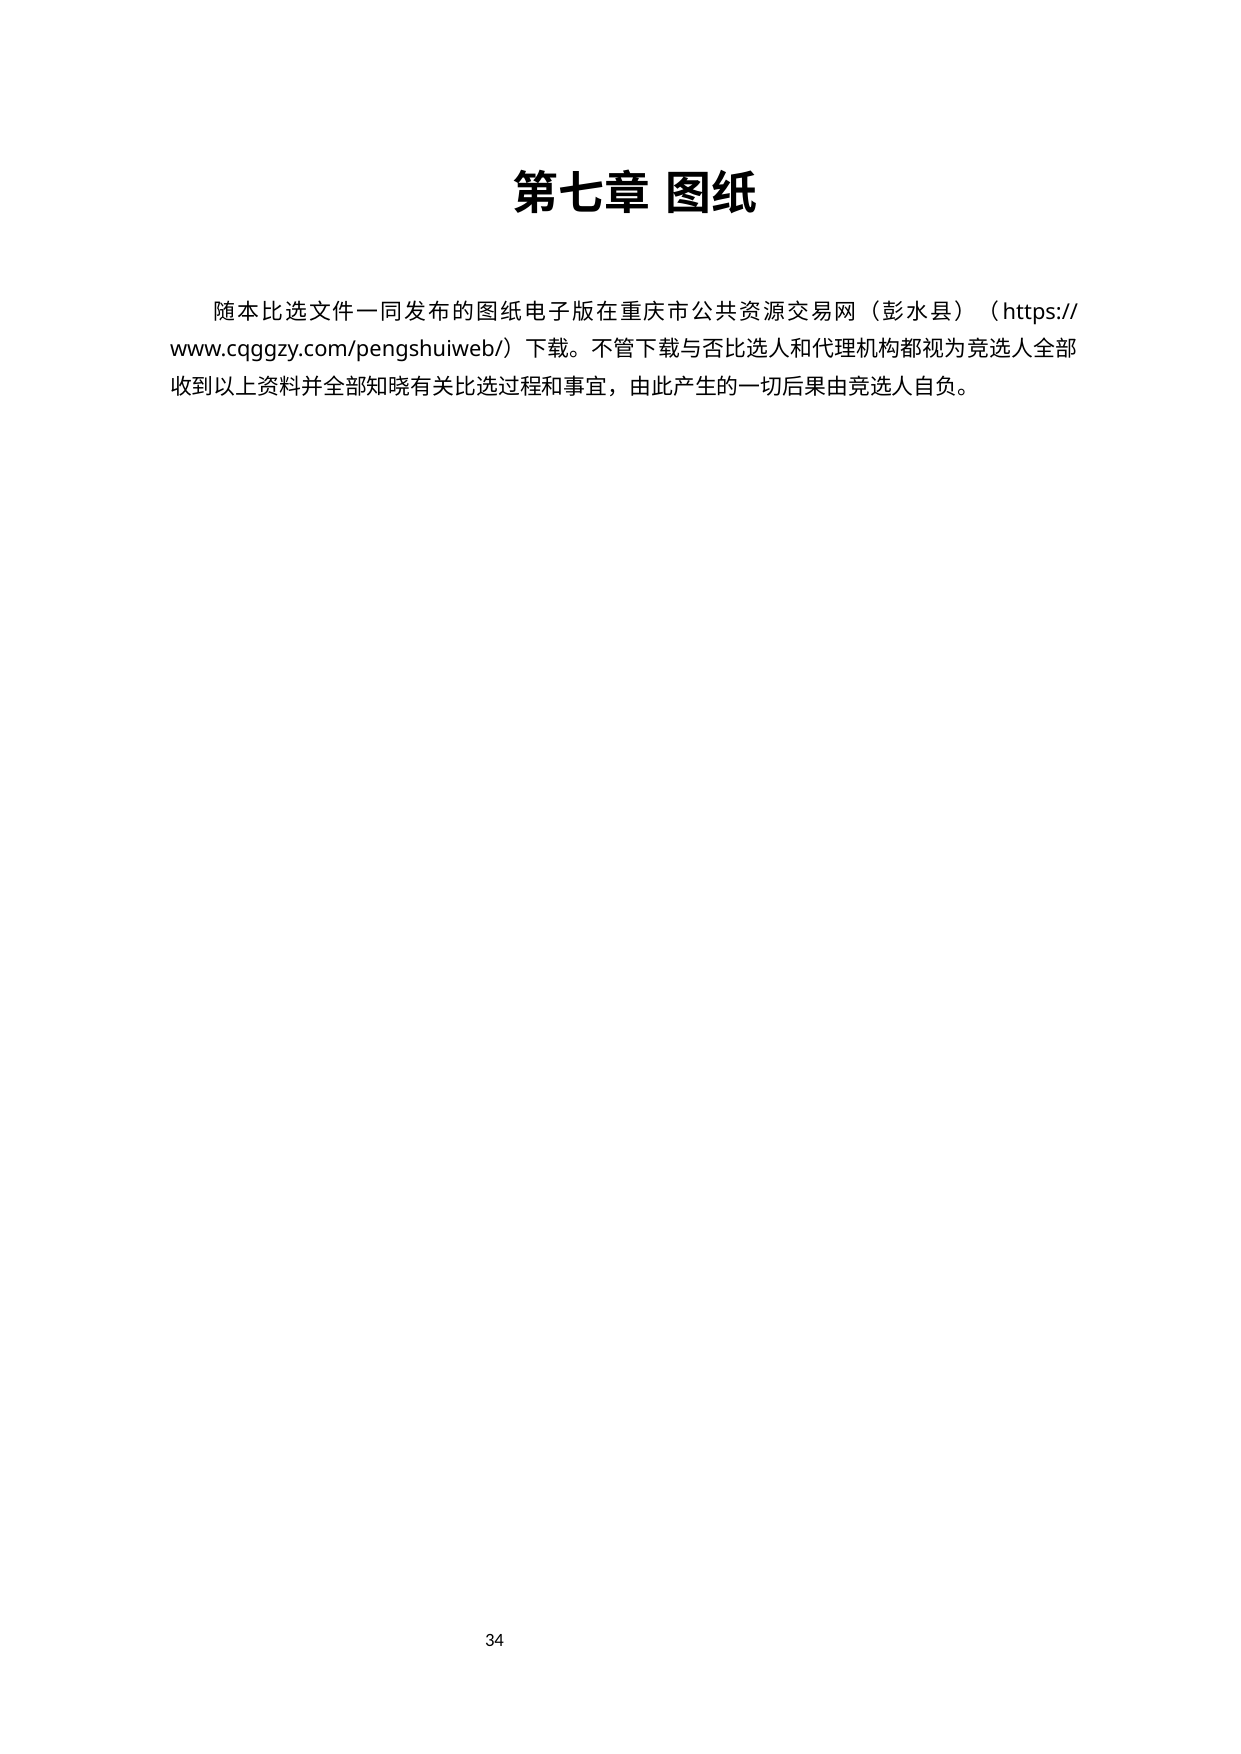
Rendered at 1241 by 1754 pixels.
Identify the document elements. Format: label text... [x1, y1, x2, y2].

text 随本比选文件一同发布的图纸电子版在重庆市公共资源交易网（彭水县）（https://www.cqggzy.com/pengshuiweb/）下载。不管下载与否比选人和代理机构都视为竞选人全部收到以上资料并全部知晓有关比选过程和事宜，由此产生的一切后果由竞选人自负。 [170, 294, 1078, 401]
text 第七章 图纸 [148, 156, 1122, 223]
